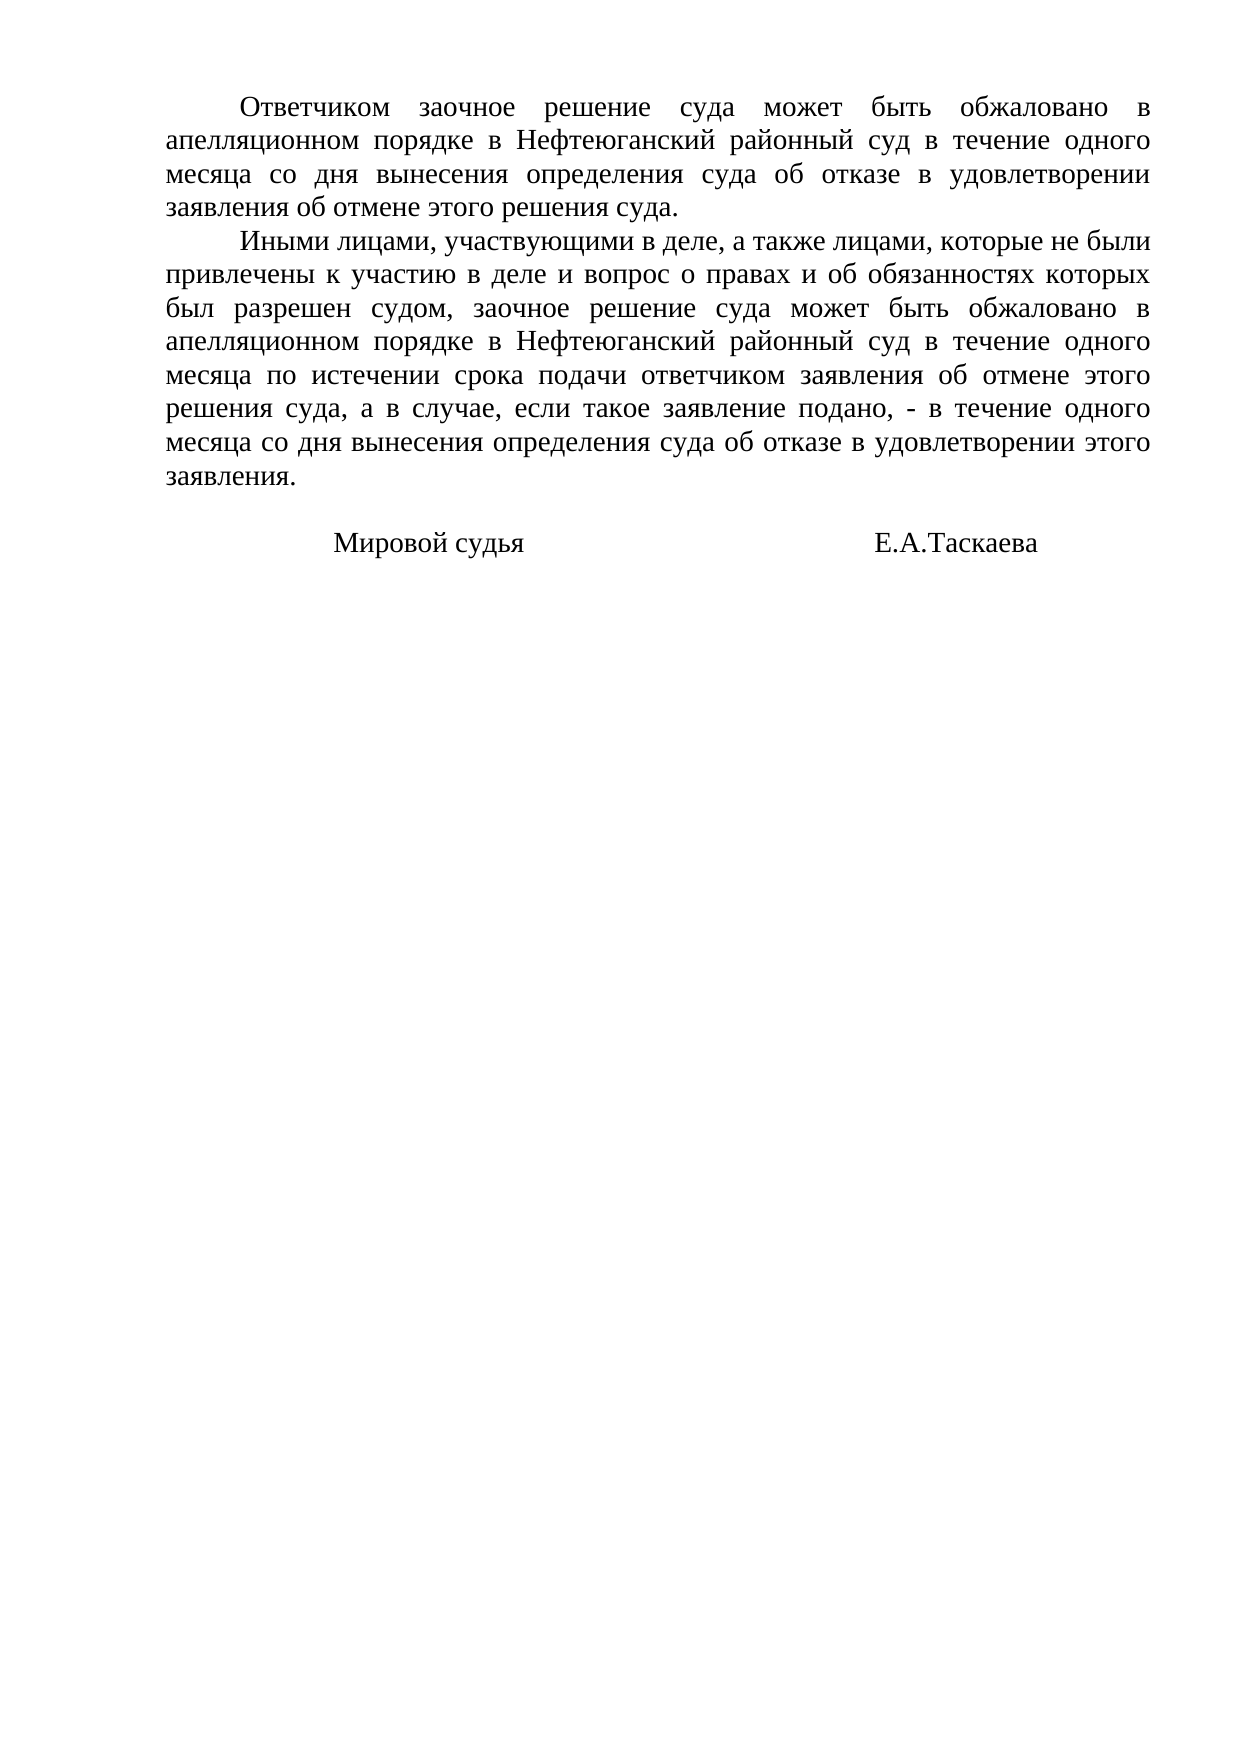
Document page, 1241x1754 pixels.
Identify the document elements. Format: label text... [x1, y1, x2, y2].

text Ответчиком заочное решение суда может быть обжаловано в апелляционном порядке в Нефтеюганский районный суд в течение одного месяца со дня вынесения определения суда об отказе в удовлетворении заявления об отмене этого решения суда. [165, 89, 1152, 223]
text Мировой судья Е.А.Таскаева [165, 525, 1167, 558]
text Иными лицами, участвующими в деле, а также лицами, которые не были привлечены к участию в деле и вопрос о правах и об обязанностях которых был разрешен судом, заочное решение суда может быть обжаловано в апелляционном порядке в Нефтеюганский районный суд в течение одного месяца по истечении срока подачи ответчиком заявления об отмене этого решения суда, а в случае, если такое заявление подано, - в течение одного месяца со дня вынесения определения суда об отказе в удовлетворении этого заявления. [165, 223, 1152, 491]
